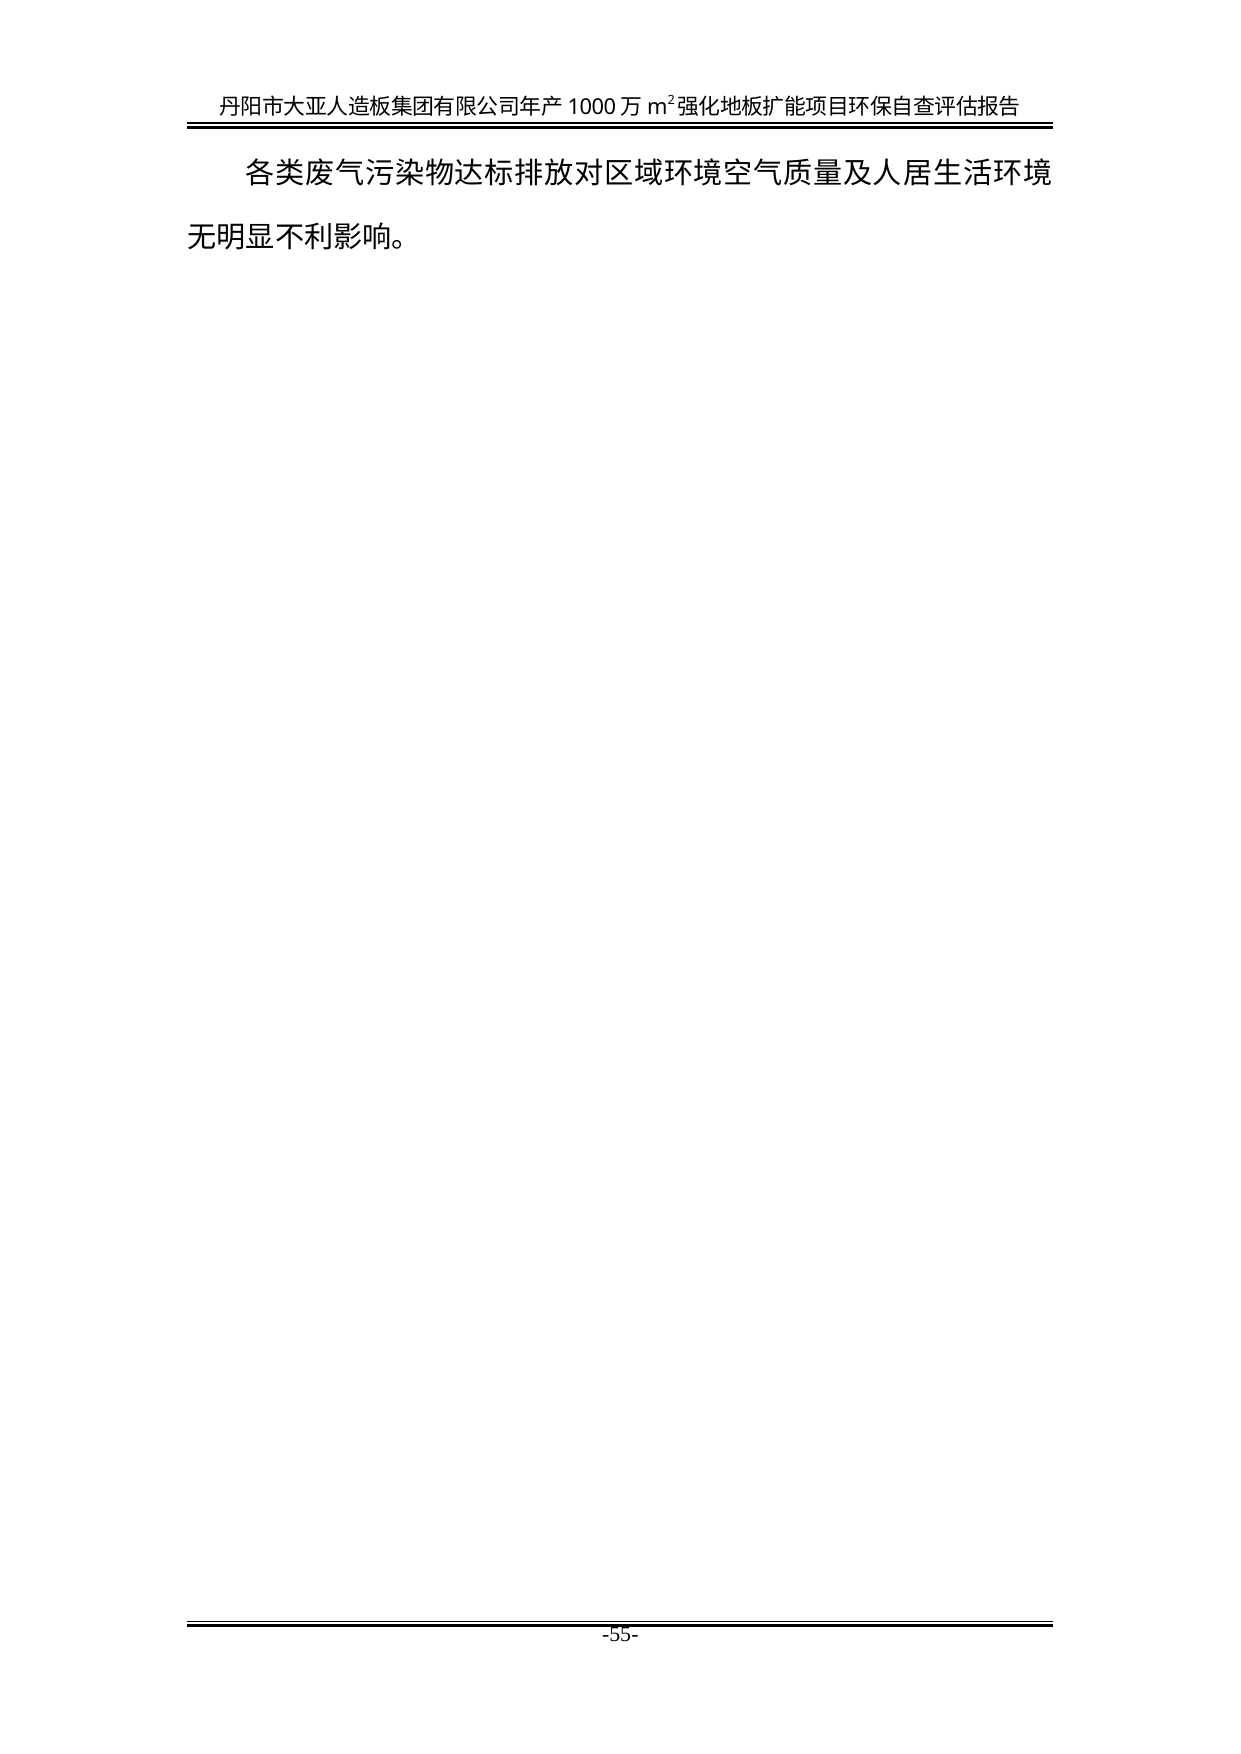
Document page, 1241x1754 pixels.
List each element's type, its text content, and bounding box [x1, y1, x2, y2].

text 各类废气污染物达标排放对区域环境空气质量及人居生活环境无明显不利影响。 [187, 150, 1053, 256]
